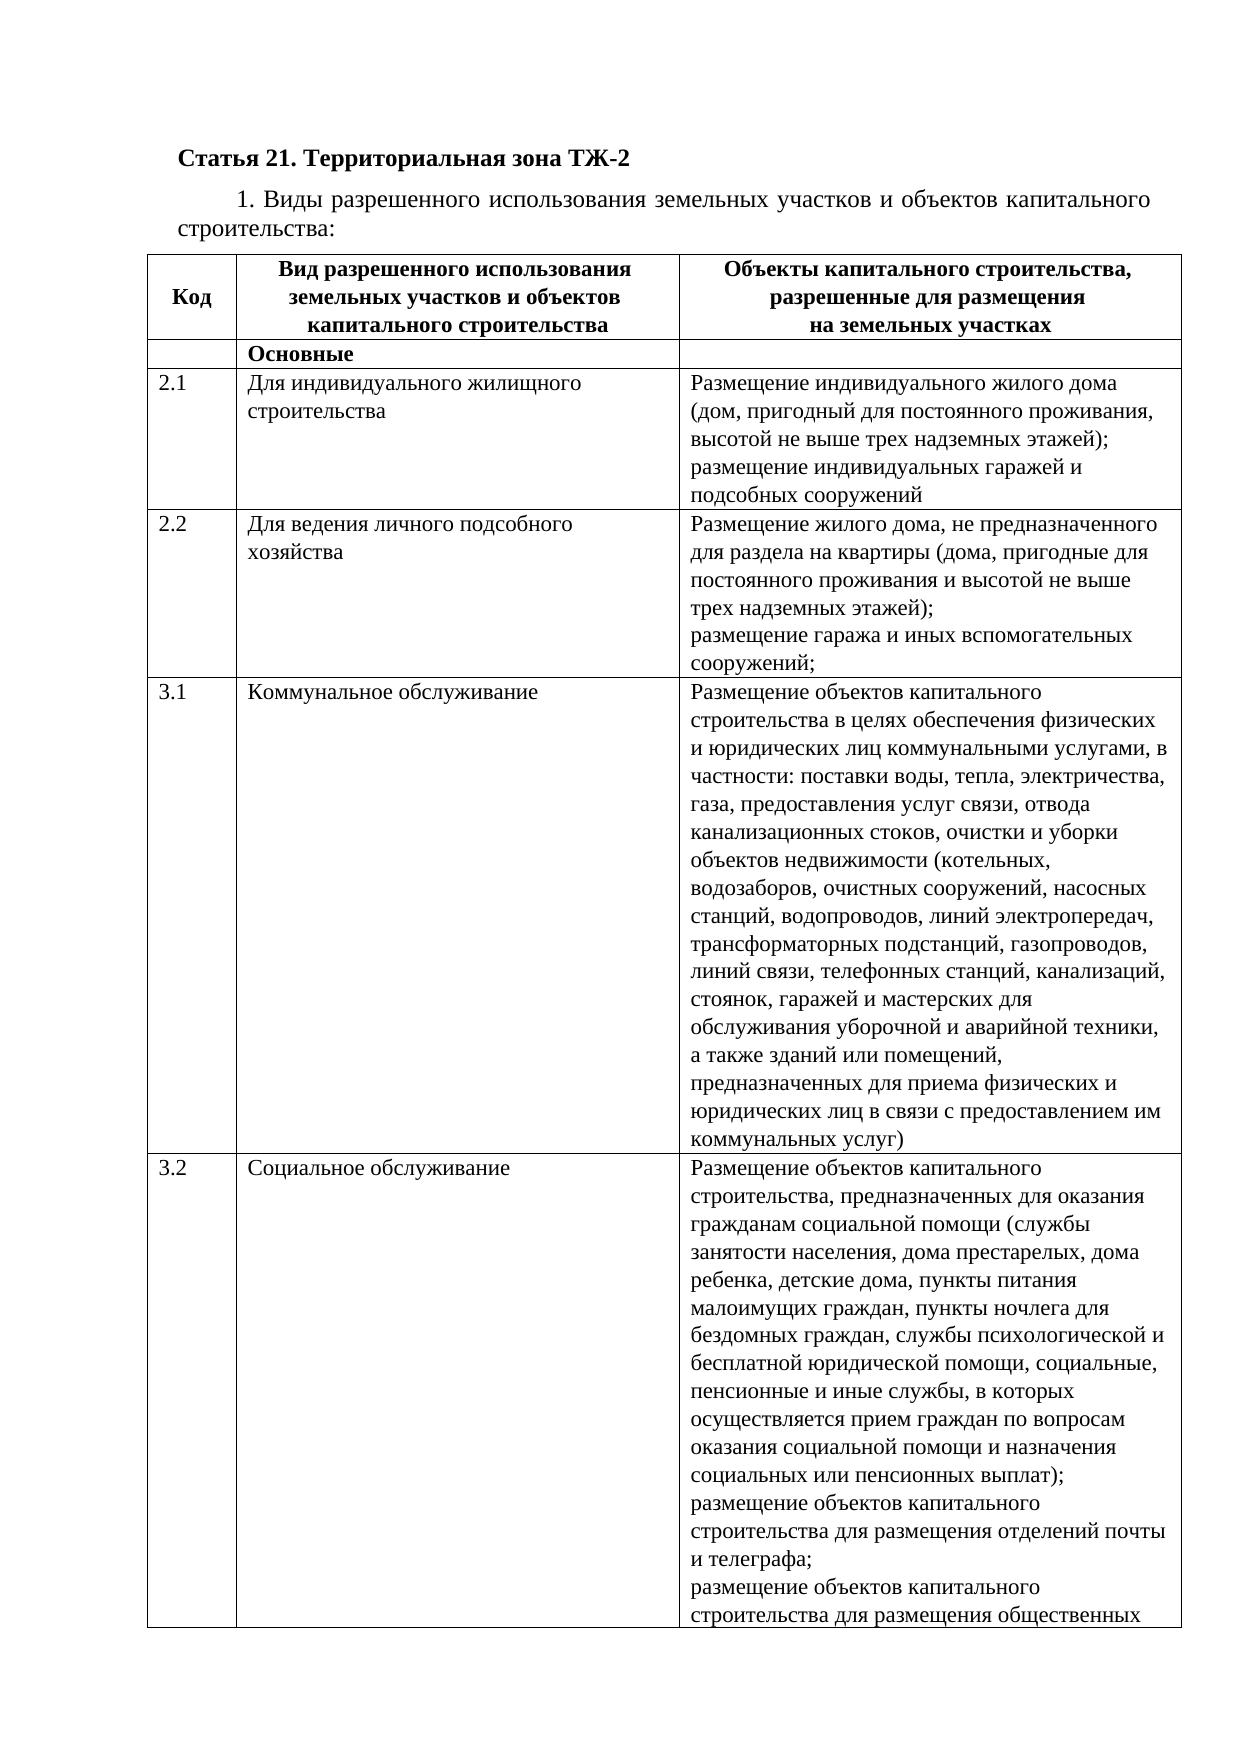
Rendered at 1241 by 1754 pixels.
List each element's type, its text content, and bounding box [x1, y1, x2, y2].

table_cell [148, 340, 236, 368]
table_cell Для ведения личного подсобного хозяйства [237, 510, 679, 677]
text Статья 21. Территориальная зона ТЖ-2 [177, 143, 1152, 172]
table_cell Социальное обслуживание [237, 1154, 679, 1627]
text 1. Виды разрешенного использования земельных участков и объектов капитального строительства: [177, 184, 1152, 242]
table_header Код [148, 255, 236, 339]
table_cell Размещение жилого дома, не предназначенного для раздела на квартиры (дома, пригодные для постоянного проживания и высотой не выше трех надземных этажей); размещение гаража и иных вспомогательных сооружений; [680, 510, 1181, 677]
table_cell Размещение объектов капитального строительства в целях обеспечения физических и юридических лиц коммунальными услугами, в частности: поставки воды, тепла, электричества, газа, предоставления услуг связи, отвода канализационных стоков, очистки и уборки объектов недвижимости (котельных, водозаборов, очистных сооружений, насосных станций, водопроводов, линий электропередач, трансформаторных подстанций, газопроводов, линий связи, телефонных станций, канализаций, стоянок, гаражей и мастерских для обслуживания уборочной и аварийной техники, а также зданий или помещений, предназначенных для приема физических и юридических лиц в связи с предоставлением им коммунальных услуг) [680, 678, 1181, 1153]
table_header Объекты капитального строительства, разрешенные для размещения на земельных участках [680, 255, 1181, 339]
table_cell 3.1 [148, 678, 236, 1153]
table_cell Коммунальное обслуживание [237, 678, 679, 1153]
table_cell Для индивидуального жилищного строительства [237, 369, 679, 509]
table_cell 3.2 [148, 1154, 236, 1627]
table_cell [680, 340, 1181, 368]
table_cell Размещение индивидуального жилого дома (дом, пригодный для постоянного проживания, высотой не выше трех надземных этажей); размещение индивидуальных гаражей и подсобных сооружений [680, 369, 1181, 509]
table_cell Основные [237, 340, 679, 368]
table_cell 2.1 [148, 369, 236, 509]
table_cell 2.2 [148, 510, 236, 677]
table_header Вид разрешенного использования земельных участков и объектов капитального строительства [237, 255, 679, 339]
